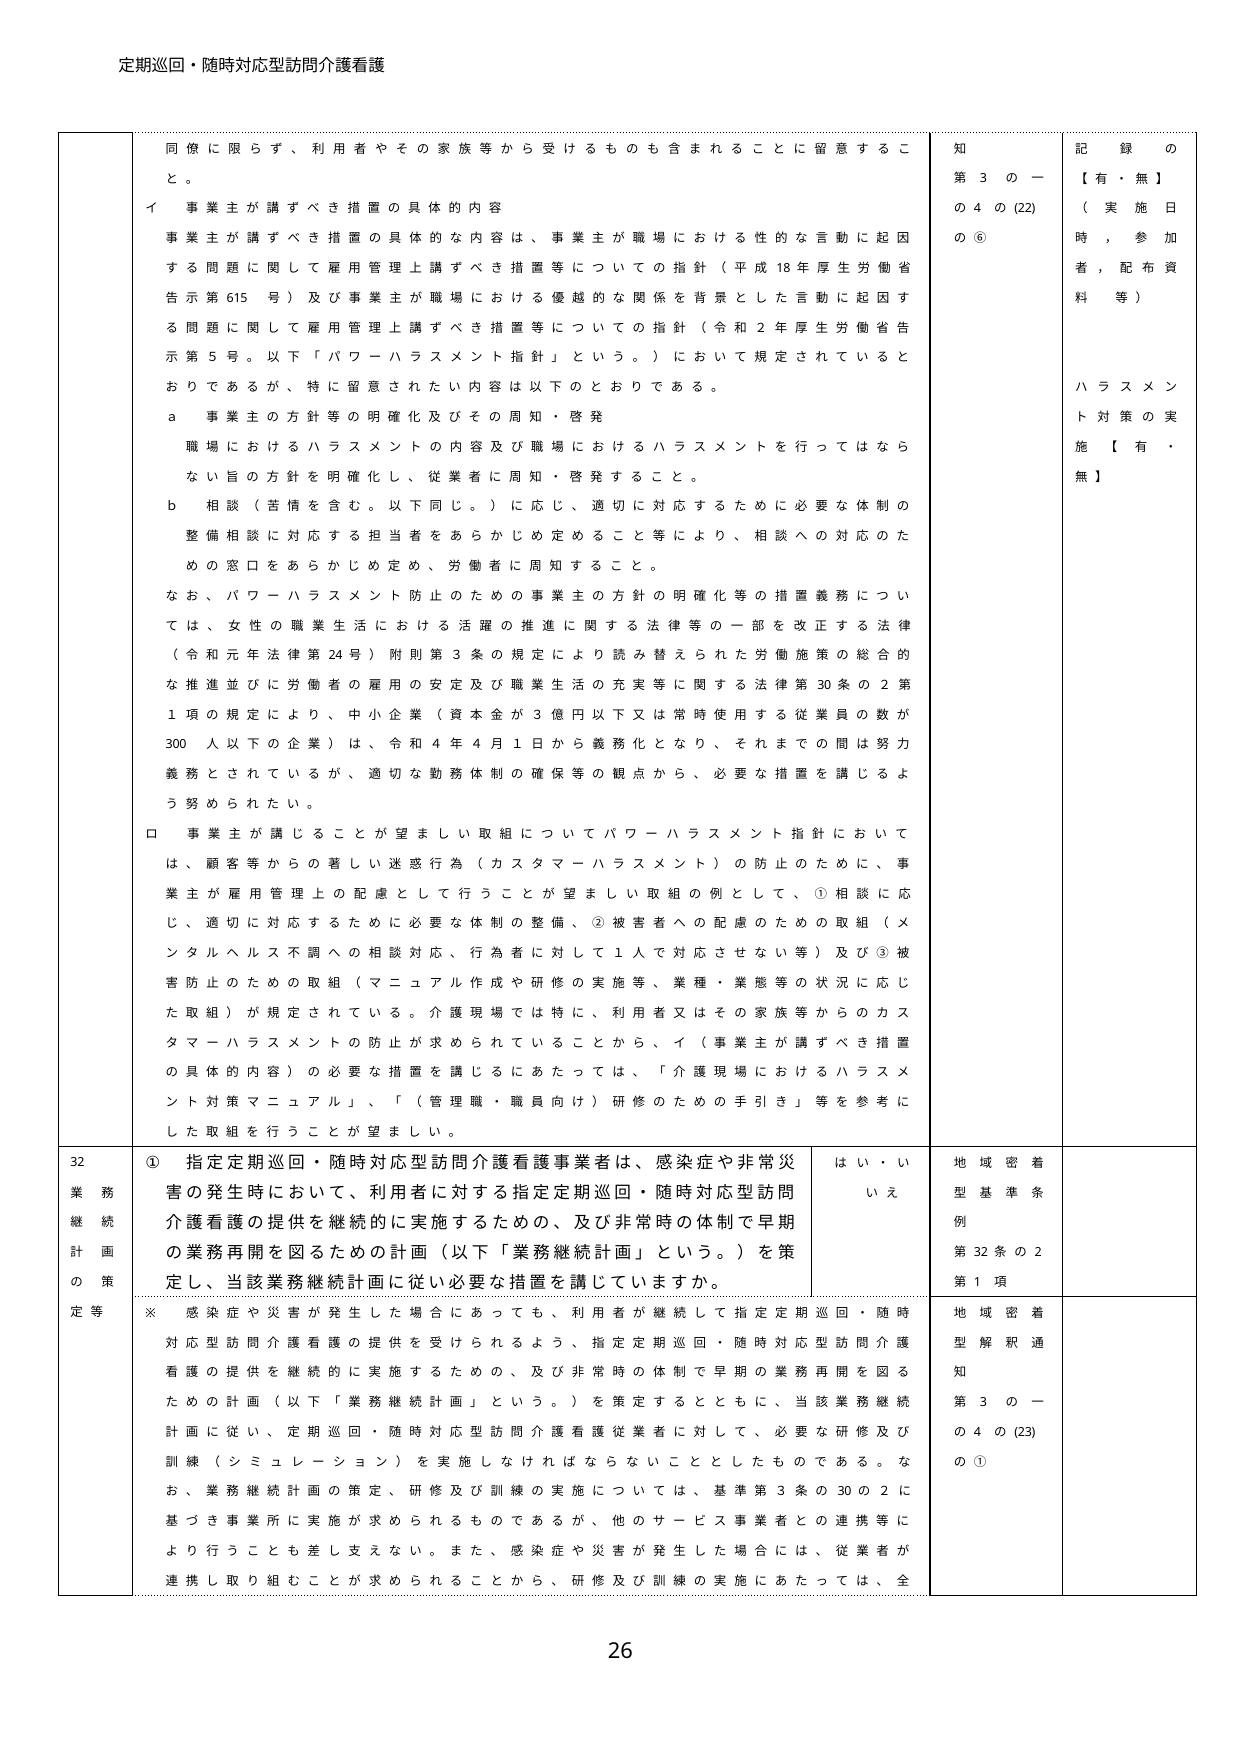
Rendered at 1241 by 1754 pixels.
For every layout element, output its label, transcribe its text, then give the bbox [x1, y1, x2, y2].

table_cell ① 指定定期巡回・随時対応型訪問介護看護事業者は、感染症や非常災害の発生時において、利用者に対する指定定期巡回・随時対応型訪問介護看護の提供を継続的に実施するための、及び非常時の体制で早期の業務再開を図るための計画（以下「業務継続計画」という。）を策定し、当該業務継続計画に従い必要な措置を講じていますか。 [133, 1147, 811, 1296]
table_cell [133, 1296, 929, 1595]
table_cell [1063, 1147, 1196, 1296]
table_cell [931, 132, 1062, 1146]
table_cell [1063, 1297, 1196, 1595]
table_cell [1063, 132, 1196, 1146]
table_cell 32 業務継続計画の策定等 [59, 1147, 132, 1595]
table_cell はい・いいえ [812, 1147, 929, 1296]
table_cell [133, 132, 929, 1146]
table_cell 地域密着型基準条例 第32条の2第1項 [931, 1147, 1062, 1296]
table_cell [931, 1297, 1062, 1595]
